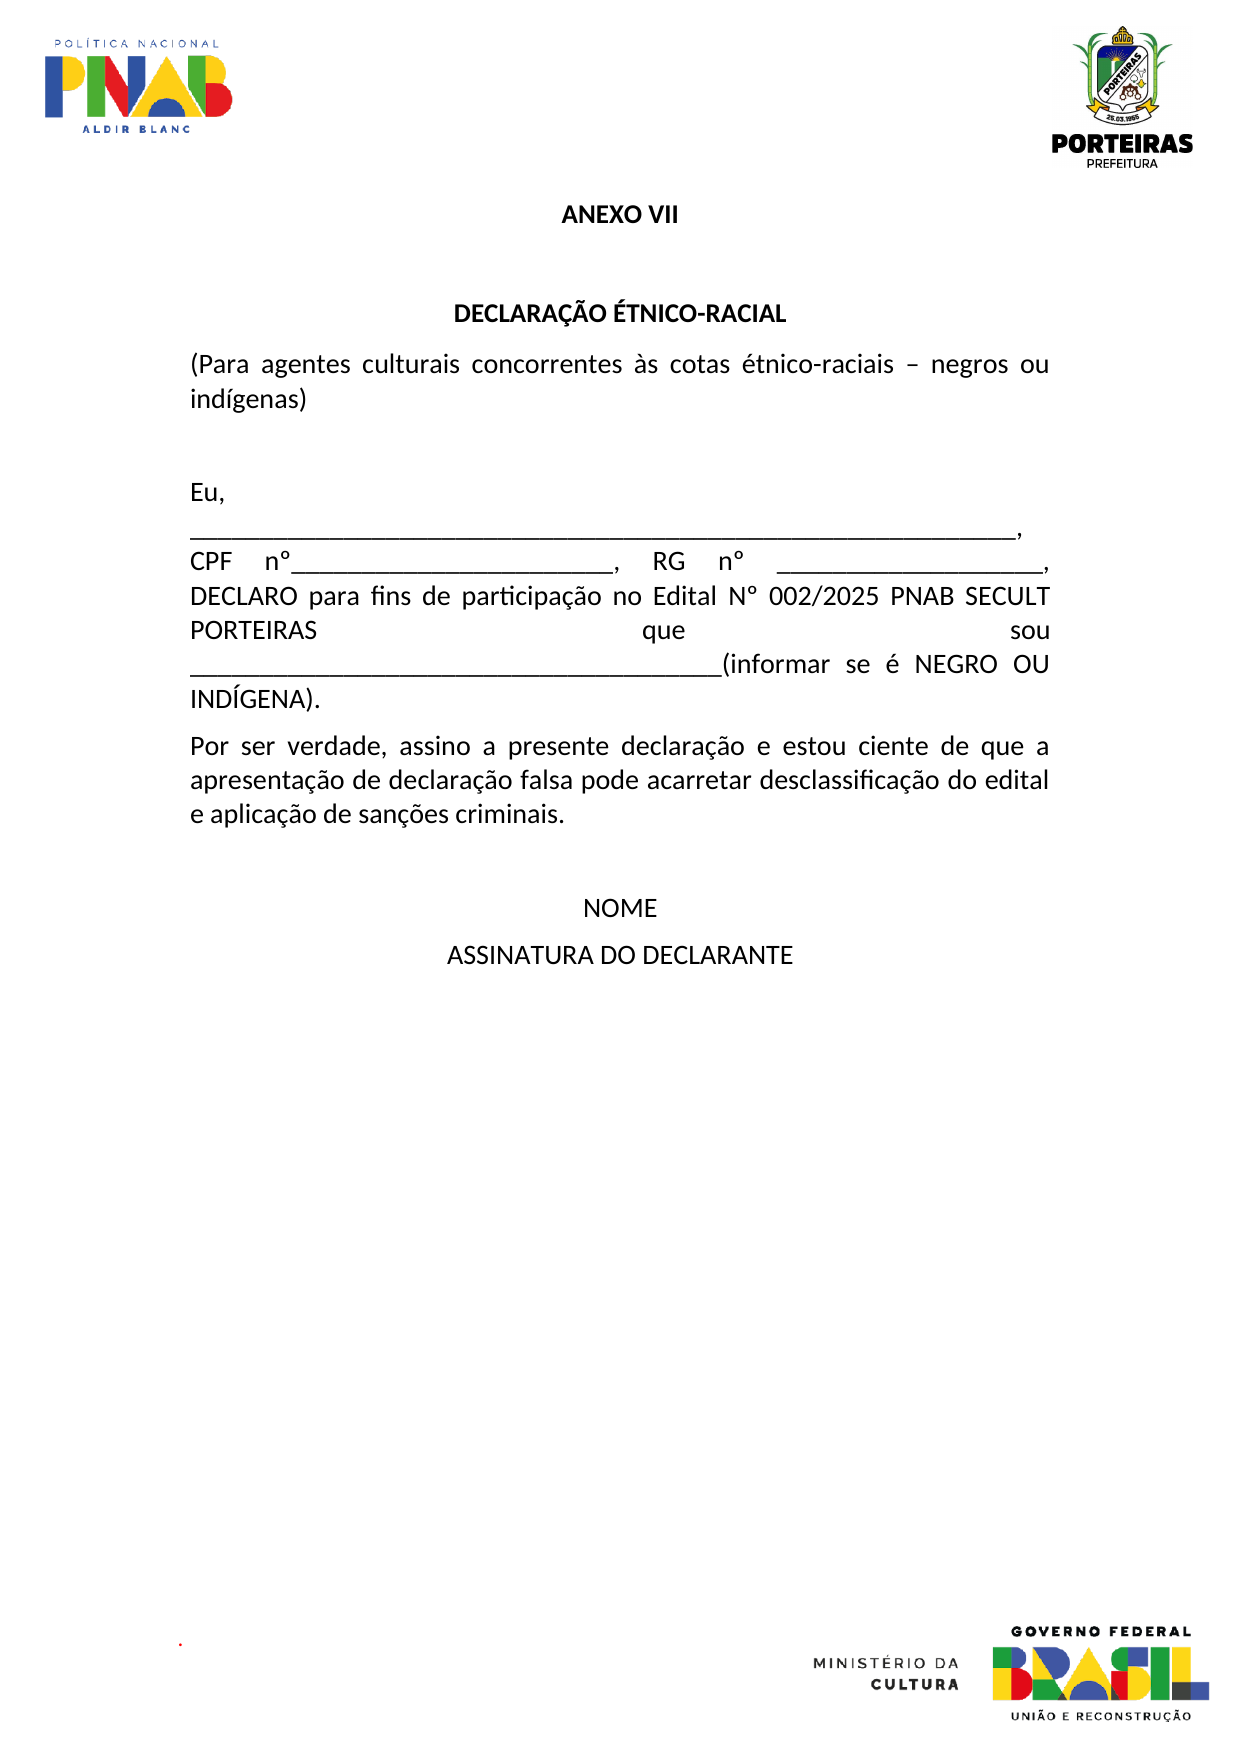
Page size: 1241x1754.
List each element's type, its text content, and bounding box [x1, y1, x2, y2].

text (Para agentes culturais concorrentes às cotas étnico-raciais – negros ou indígenas) [190, 346, 1051, 415]
text ANEXO VII [177, 197, 1063, 230]
text ASSINATURA DO DECLARANTE [190, 937, 1051, 971]
text NOME [190, 890, 1051, 924]
text DECLARAÇÃO ÉTNICO-RACIAL [177, 297, 1063, 330]
text Por ser verdade, assino a presente declaração e estou ciente de que a apresentação de declaração falsa pode acarretar desclassificação do edital e aplicação de sanções criminais. [190, 728, 1051, 831]
picture [0, 2, 1237, 1752]
text Eu, ___________________________________________________________, CPF nº_______________________, RG nº ___________________, DECLARO para fins de participação no Edital Nº 002/2025 PNAB SECULT PORTEIRAS que sou ______________________________________(informar se é NEGRO OU INDÍGENA). [190, 474, 1051, 715]
